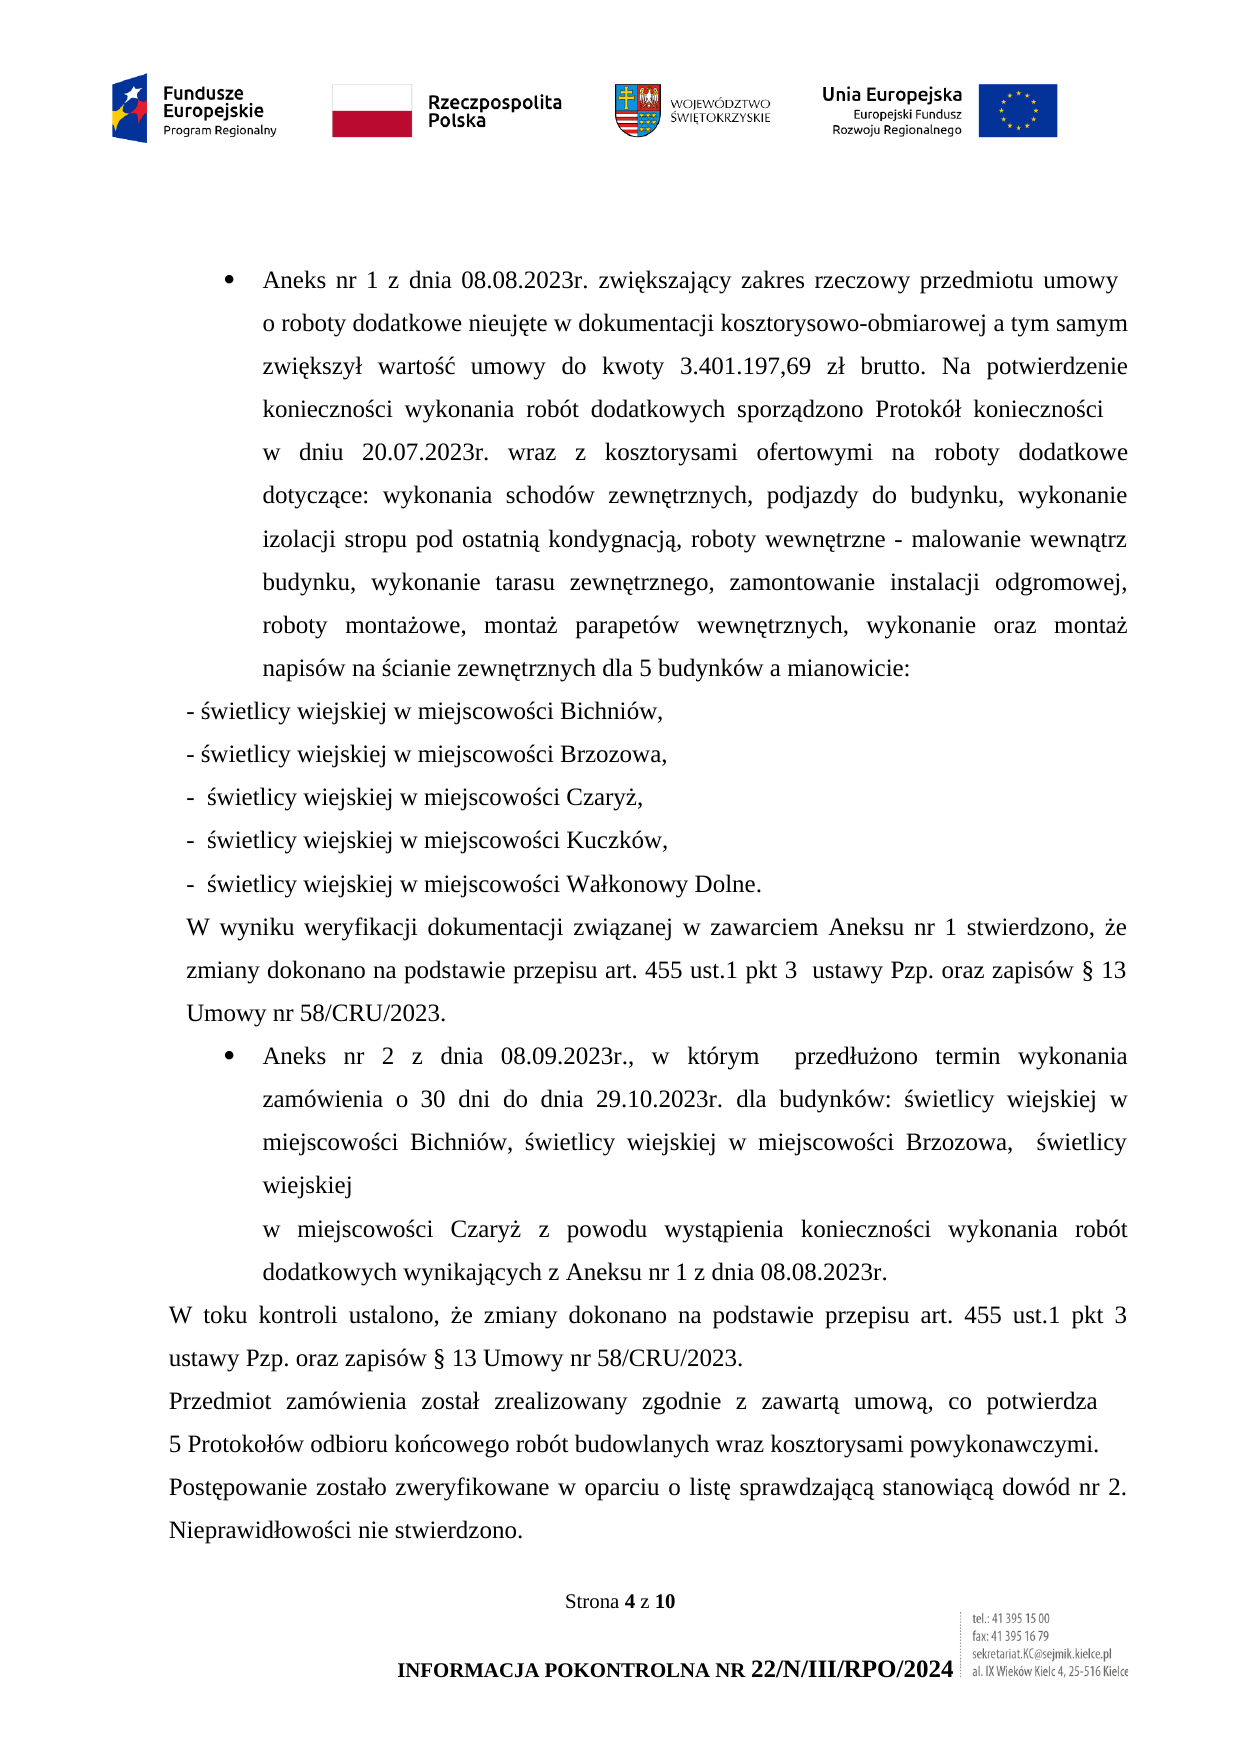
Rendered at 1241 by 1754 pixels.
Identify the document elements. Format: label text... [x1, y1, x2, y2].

text - świetlicy wiejskiej w miejscowości Czaryż, [186, 782, 1128, 811]
text Przedmiot zamówienia został zrealizowany zgodnie z zawartą umową, co potwierdza 5 Protokołów odbioru końcowego robót budowlanych wraz kosztorysami powykonawczymi. [168, 1386, 1128, 1458]
picture [112, 73, 1058, 143]
list Aneks nr 2 z dnia 08.09.2023r., w którym przedłużono termin wykonania zamówienia o 30 dni do dnia 29.10.2023r. dla budynków: świetlicy wiejskiej w miejscowości Bichniów, świetlicy wiejskiej w miejscowości Brzozowa, świetlicy wiejskiej w miejscowości Czaryż z powodu wystąpienia konieczności wykonania robót dodatkowych wynikających z Aneksu nr 1 z dnia 08.08.2023r. [225, 1041, 1128, 1286]
picture [959, 1612, 1129, 1678]
text Postępowanie zostało zweryfikowane w oparciu o listę sprawdzającą stanowiącą dowód nr 2. Nieprawidłowości nie stwierdzono. [168, 1472, 1128, 1544]
list Aneks nr 1 z dnia 08.08.2023r. zwiększający zakres rzeczowy przedmiotu umowy o roboty dodatkowe nieujęte w dokumentacji kosztorysowo-obmiarowej a tym samym zwiększył wartość umowy do kwoty 3.401.197,69 zł brutto. Na potwierdzenie konieczności wykonania robót dodatkowych sporządzono Protokół konieczności w dniu 20.07.2023r. wraz z kosztorysami ofertowymi na roboty dodatkowe dotyczące: wykonania schodów zewnętrznych, podjazdy do budynku, wykonanie izolacji stropu pod ostatnią kondygnacją, roboty wewnętrzne - malowanie wewnątrz budynku, wykonanie tarasu zewnętrznego, zamontowanie instalacji odgromowej, roboty montażowe, montaż parapetów wewnętrznych, wykonanie oraz montaż napisów na ścianie zewnętrznych dla 5 budynków a mianowicie: [225, 265, 1128, 682]
text W wyniku weryfikacji dokumentacji związanej w zawarciem Aneksu nr 1 stwierdzono, że zmiany dokonano na podstawie przepisu art. 455 ust.1 pkt 3 ustawy Pzp. oraz zapisów § 13 Umowy nr 58/CRU/2023. [186, 912, 1128, 1027]
text - świetlicy wiejskiej w miejscowości Wałkonowy Dolne. [112, 869, 1128, 897]
text - świetlicy wiejskiej w miejscowości Bichniów, [112, 696, 1128, 725]
text W toku kontroli ustalono, że zmiany dokonano na podstawie przepisu art. 455 ust.1 pkt 3 ustawy Pzp. oraz zapisów § 13 Umowy nr 58/CRU/2023. [168, 1300, 1128, 1372]
text - świetlicy wiejskiej w miejscowości Kuczków, [186, 826, 1128, 854]
text - świetlicy wiejskiej w miejscowości Brzozowa, [112, 739, 1128, 768]
